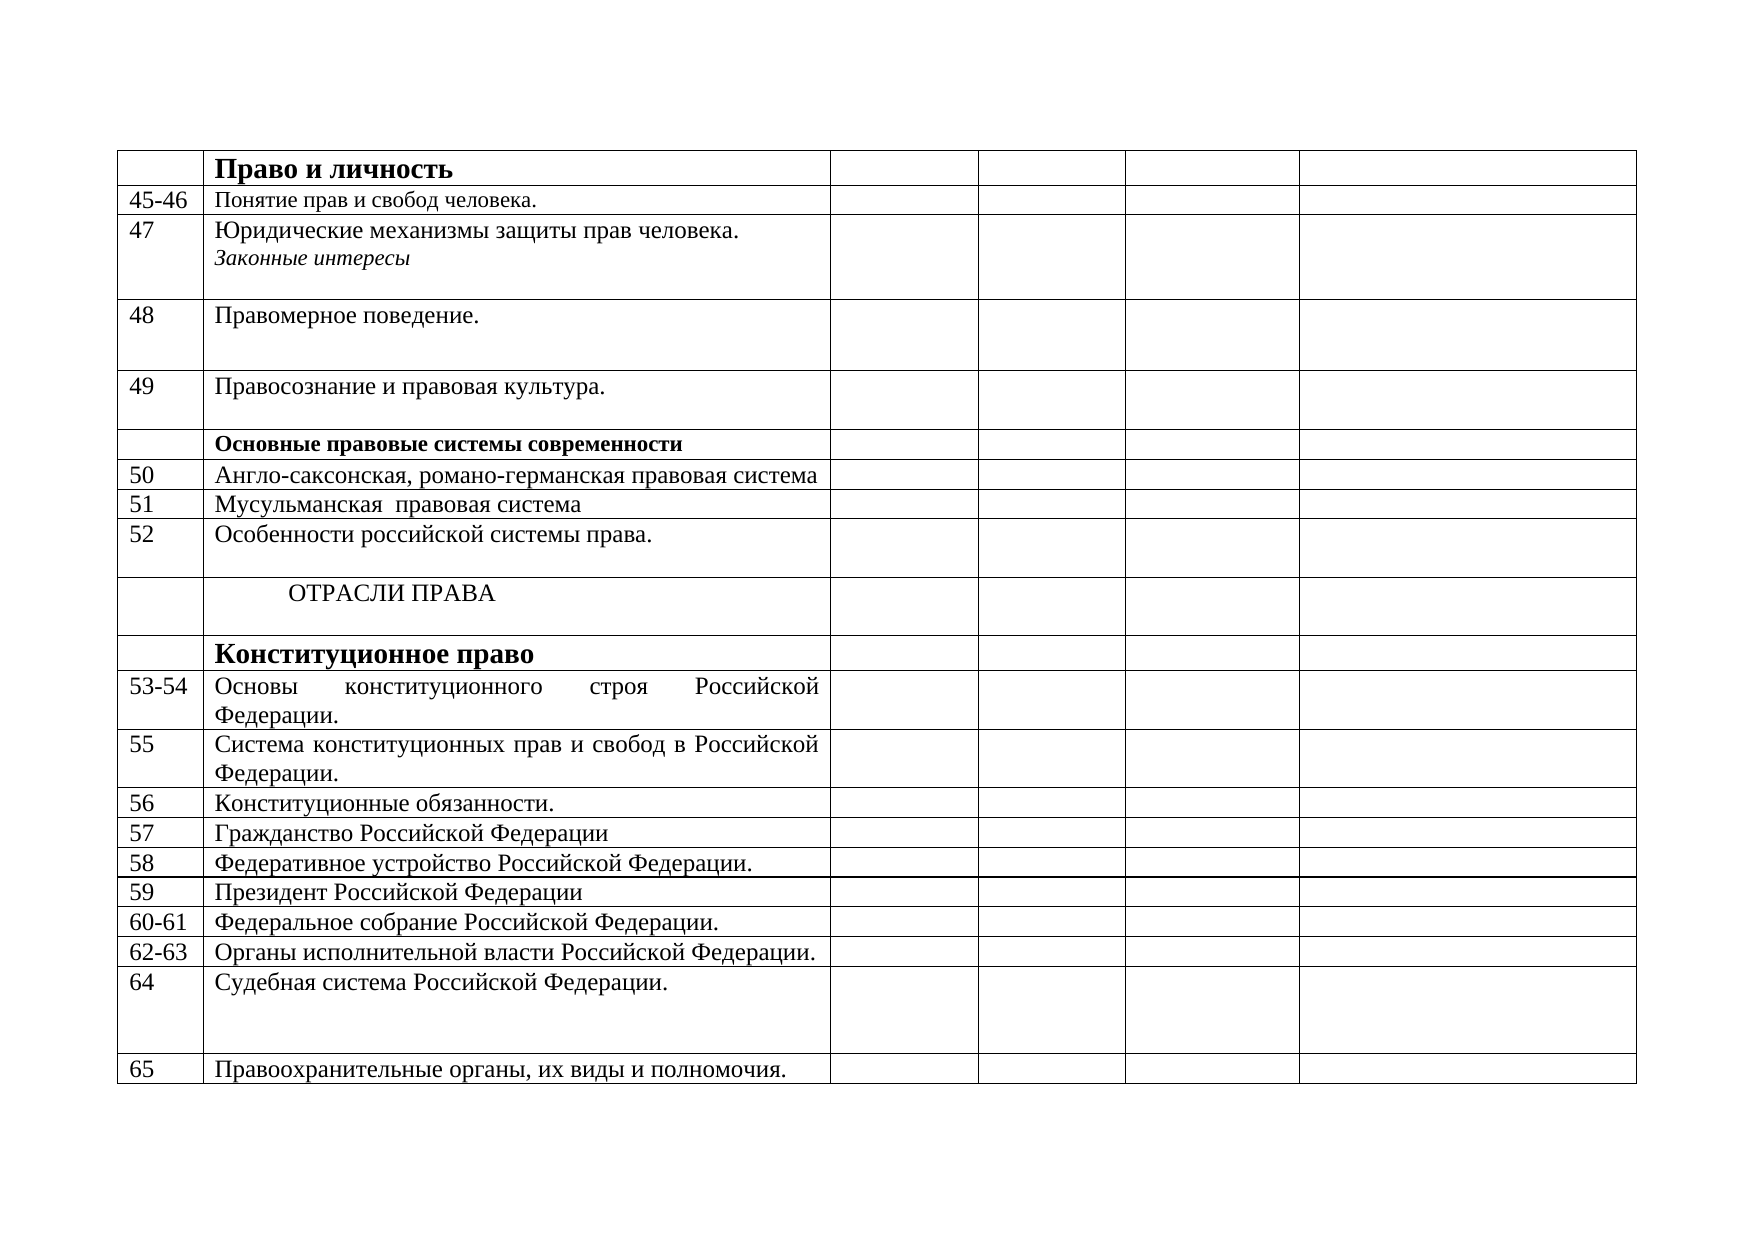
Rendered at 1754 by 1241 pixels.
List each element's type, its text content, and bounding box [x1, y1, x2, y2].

table_cell [979, 300, 1125, 370]
table_cell [1300, 578, 1636, 635]
table_cell [831, 490, 978, 518]
table_cell [1126, 490, 1299, 518]
table_cell [1126, 151, 1299, 184]
table_cell [979, 730, 1125, 787]
table_cell [1300, 937, 1636, 966]
table_cell [831, 788, 978, 817]
table_cell [1300, 215, 1636, 299]
table_cell [1126, 1054, 1299, 1083]
table_cell [831, 1054, 978, 1083]
table_cell [1300, 371, 1636, 429]
table_cell [831, 151, 978, 184]
table_cell [1126, 967, 1299, 1053]
table_cell 51 [118, 490, 203, 518]
table_cell [831, 730, 978, 787]
table_cell 47 [118, 215, 203, 299]
table_cell [1126, 519, 1299, 577]
table_cell Конституционное право [204, 636, 830, 670]
table_cell [1126, 215, 1299, 299]
table_cell [979, 215, 1125, 299]
table_cell Понятие прав и свобод человека. [204, 186, 830, 214]
table_cell [979, 967, 1125, 1053]
table_cell Правомерное поведение. [204, 300, 830, 370]
table_cell 48 [118, 300, 203, 370]
table_cell [1126, 186, 1299, 214]
table_cell [1300, 151, 1636, 184]
table_cell [831, 215, 978, 299]
table_cell 65 [118, 1054, 203, 1083]
table_cell [1300, 186, 1636, 214]
table_cell [831, 818, 978, 847]
table_cell Гражданство Российской Федерации [204, 818, 830, 847]
table_cell [1126, 460, 1299, 488]
table_cell Система конституционных прав и свобод в Российской Федерации. [204, 730, 830, 787]
table_cell [1126, 578, 1299, 635]
table_cell 49 [118, 371, 203, 429]
table_cell Органы исполнительной власти Российской Федерации. [204, 937, 830, 966]
table_cell Президент Российской Федерации [204, 878, 830, 906]
table_cell [831, 636, 978, 670]
table_cell [979, 636, 1125, 670]
table_cell [1126, 907, 1299, 936]
table_cell [831, 848, 978, 876]
table_cell [831, 371, 978, 429]
table_cell Федеральное собрание Российской Федерации. [204, 907, 830, 936]
table_cell 62-63 [118, 937, 203, 966]
table_cell 45-46 [118, 186, 203, 214]
table_cell [979, 818, 1125, 847]
table_cell [1126, 878, 1299, 906]
table_cell [831, 937, 978, 966]
table_cell [979, 371, 1125, 429]
table_cell [831, 460, 978, 488]
table_cell Федеративное устройство Российской Федерации. [204, 848, 830, 876]
table_cell [1300, 460, 1636, 488]
table_cell [979, 848, 1125, 876]
table_cell [118, 636, 203, 670]
table_cell [831, 300, 978, 370]
table_cell [979, 519, 1125, 577]
table_cell Мусульманская правовая система [204, 490, 830, 518]
table_cell [831, 430, 978, 459]
table_cell [1126, 937, 1299, 966]
table_cell [1300, 490, 1636, 518]
table_cell [979, 878, 1125, 906]
table_cell ОТРАСЛИ ПРАВА [204, 578, 830, 635]
table_cell 60-61 [118, 907, 203, 936]
table_cell [1300, 300, 1636, 370]
table_cell [1300, 519, 1636, 577]
table_cell Судебная система Российской Федерации. [204, 967, 830, 1053]
table_cell [118, 151, 203, 184]
table_cell [1126, 300, 1299, 370]
table_cell Правоохранительные органы, их виды и полномочия. [204, 1054, 830, 1083]
table_cell [1300, 430, 1636, 459]
table_cell [1300, 730, 1636, 787]
table_cell Основные правовые системы современности [204, 430, 830, 459]
table_cell 53-54 [118, 671, 203, 728]
table_cell [1126, 671, 1299, 728]
table_cell Основы конституционного строя Российской Федерации. [204, 671, 830, 728]
table_cell 50 [118, 460, 203, 488]
table_cell [118, 578, 203, 635]
table_cell [979, 937, 1125, 966]
table_cell [1126, 818, 1299, 847]
table_cell [1300, 878, 1636, 906]
table_cell [1126, 636, 1299, 670]
table_cell 56 [118, 788, 203, 817]
table_cell Конституционные обязанности. [204, 788, 830, 817]
table_cell [1300, 636, 1636, 670]
table_cell 55 [118, 730, 203, 787]
table_cell [1300, 1054, 1636, 1083]
table_cell [979, 430, 1125, 459]
table_cell 58 [118, 848, 203, 876]
table_cell [1300, 818, 1636, 847]
table_cell Особенности российской системы права. [204, 519, 830, 577]
table_cell Правосознание и правовая культура. [204, 371, 830, 429]
table_cell [979, 151, 1125, 184]
table_cell [979, 907, 1125, 936]
table_cell [1300, 967, 1636, 1053]
table_cell Юридические механизмы защиты прав человека. Законные интересы [204, 215, 830, 299]
table_cell [831, 907, 978, 936]
table_cell [1126, 730, 1299, 787]
table_cell [979, 788, 1125, 817]
table_cell [979, 671, 1125, 728]
table_cell [831, 578, 978, 635]
table_cell [831, 878, 978, 906]
table_cell [831, 671, 978, 728]
table_cell 57 [118, 818, 203, 847]
table_cell [1126, 430, 1299, 459]
table_cell [979, 186, 1125, 214]
table_cell Право и личность [204, 151, 830, 184]
table_cell 52 [118, 519, 203, 577]
table_cell [1126, 788, 1299, 817]
table_cell 64 [118, 967, 203, 1053]
table_cell [979, 1054, 1125, 1083]
table_cell 59 [118, 878, 203, 906]
table_cell [979, 578, 1125, 635]
table_cell [1300, 907, 1636, 936]
table_cell [831, 519, 978, 577]
table_cell [979, 460, 1125, 488]
table_cell [1300, 671, 1636, 728]
table_cell [1126, 371, 1299, 429]
table_cell [831, 186, 978, 214]
table_cell [1126, 848, 1299, 876]
table_cell Англо-саксонская, романо-германская правовая система [204, 460, 830, 488]
table_cell [1300, 788, 1636, 817]
table_cell [1300, 848, 1636, 876]
table_cell [831, 967, 978, 1053]
table_cell [118, 430, 203, 459]
table_cell [979, 490, 1125, 518]
